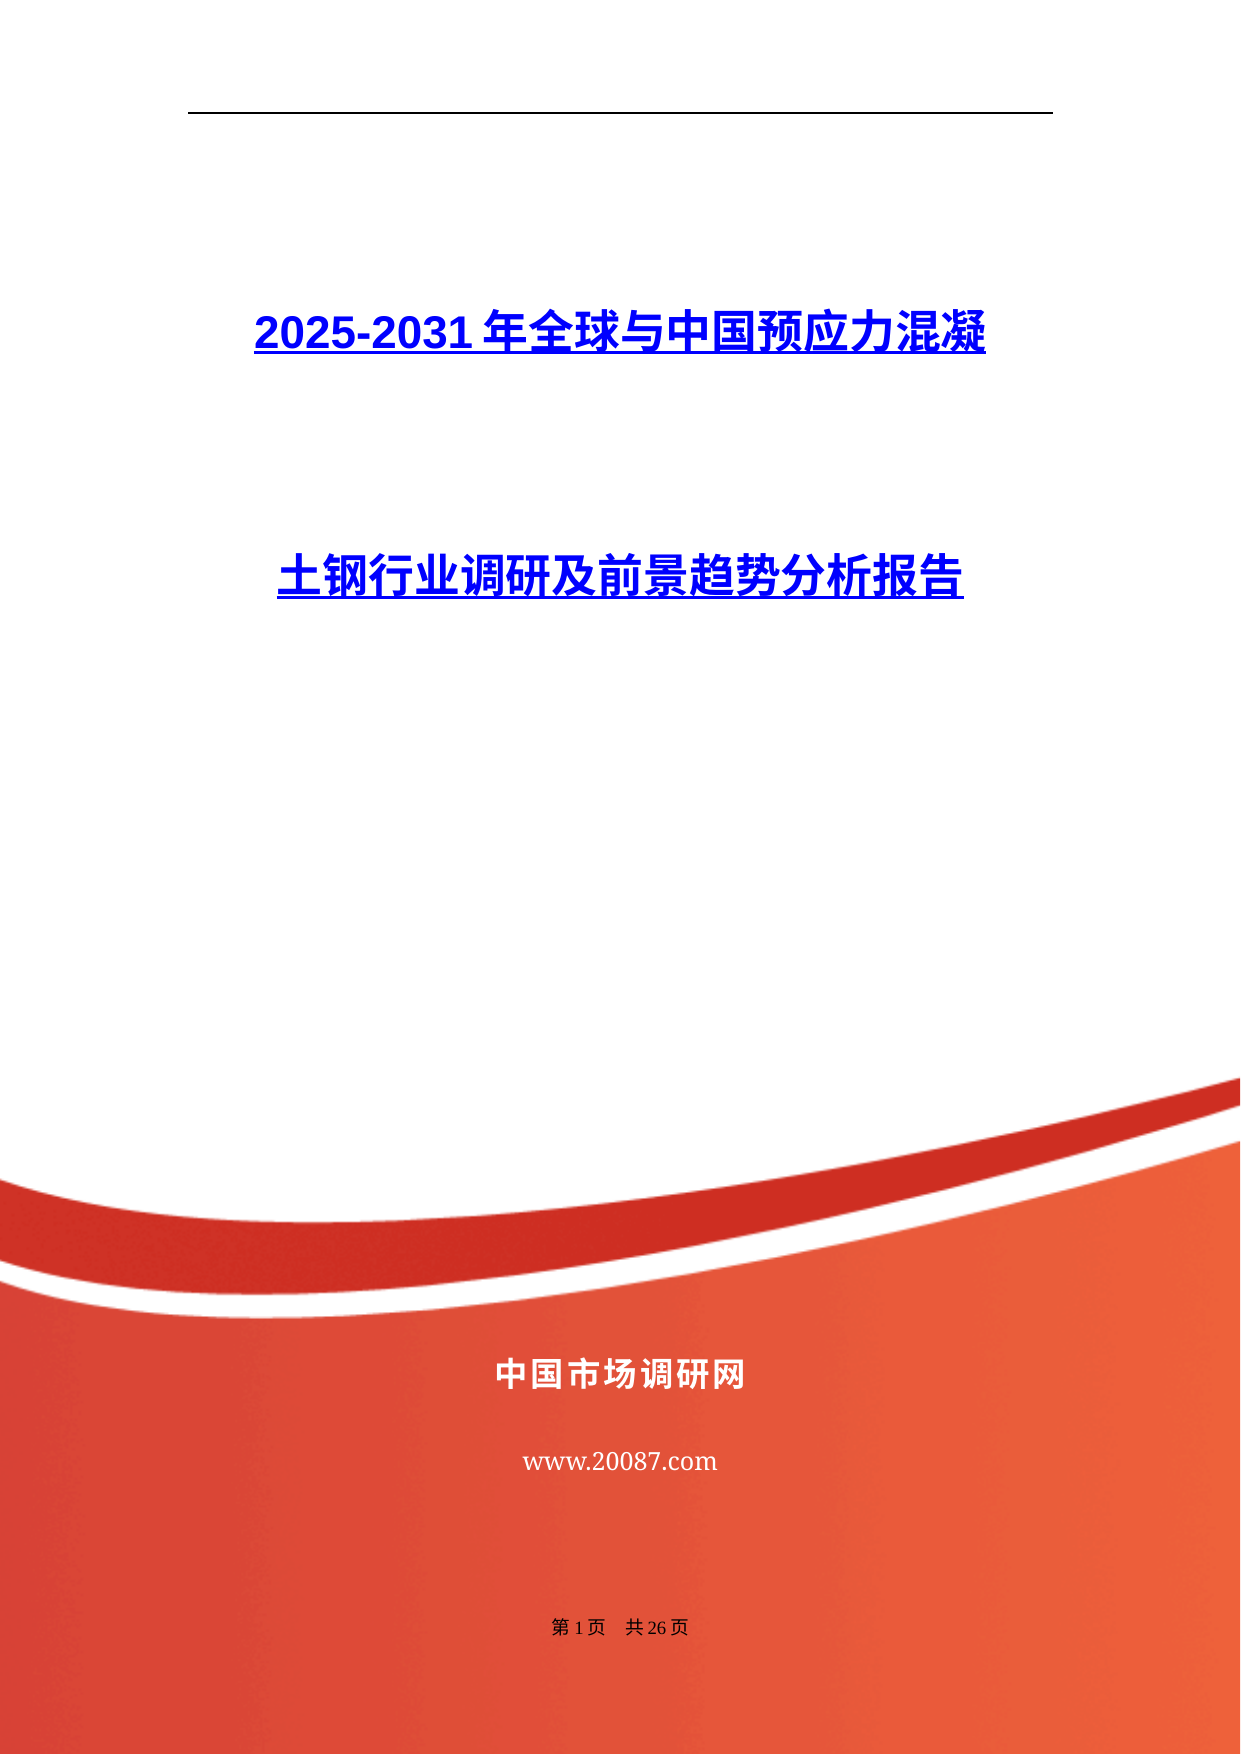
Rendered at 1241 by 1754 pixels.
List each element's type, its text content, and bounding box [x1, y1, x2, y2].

table_header 2025-2031年全球与中国预应力混凝土钢行业调研及前景趋势分析报告 [188, 207, 1053, 773]
picture [0, 1006, 1241, 1754]
subtitle 中国市场调研网 [187, 1339, 1053, 1404]
text www.20087.com [187, 1428, 1053, 1493]
